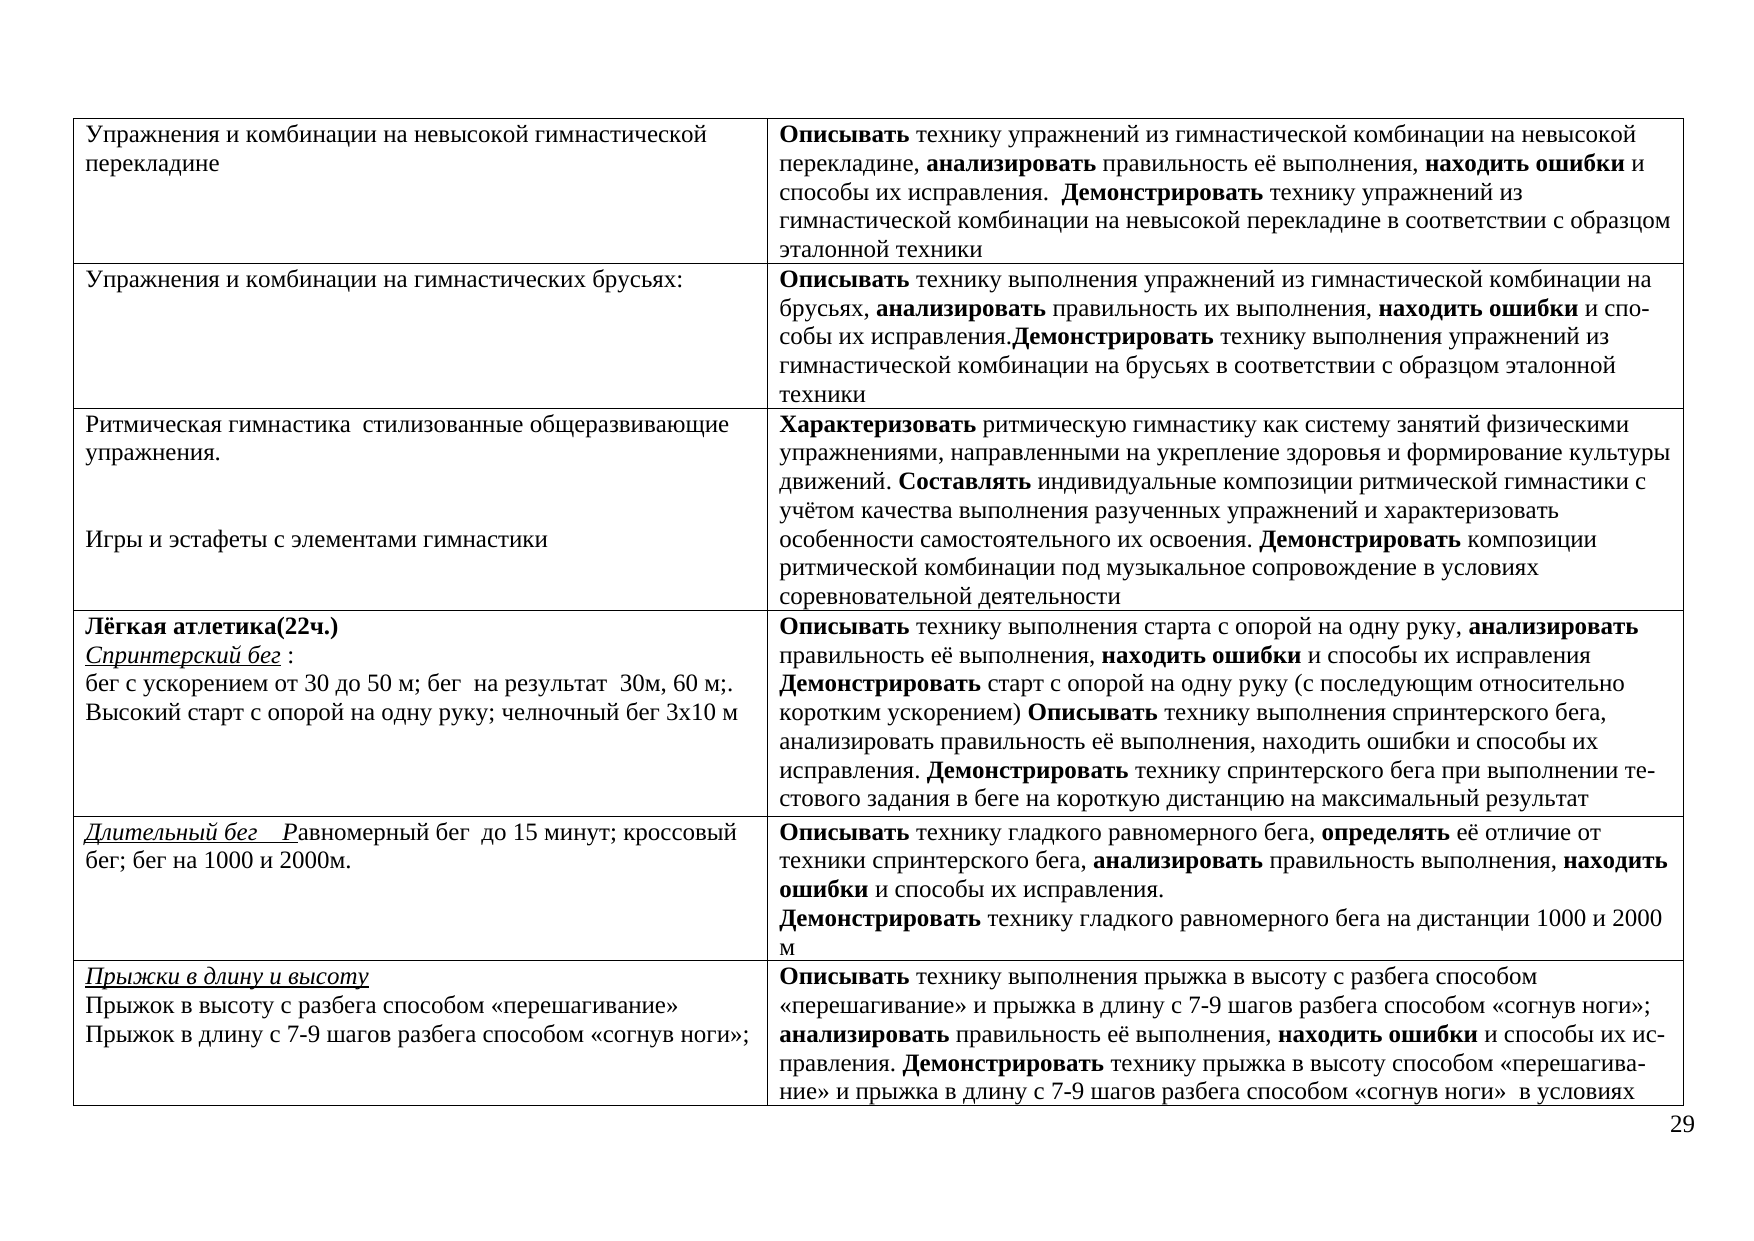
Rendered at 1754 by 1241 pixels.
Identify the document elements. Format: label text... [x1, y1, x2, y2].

table_cell Описывать технику упражнений из гимнастической комбинации на невысокой перекладине, анализировать правильность её выполнения, находить ошибки и способы их исправления. Демонстрировать технику упражнений из гимнастической комбинации на невысокой перекладине в соответствии с образцом эталонной техники [768, 119, 1683, 263]
table_cell Описывать технику выполнения упражнений из гимнастической комбинации на брусьях, анализировать правильность их выполнения, находить ошибки и способы их исправления.Демонстрировать технику выполнения упражнений из гимнастической комбинации на брусьях в соответствии с образцом эталонной техники [768, 264, 1683, 408]
table_cell Длительный бег Равномерный бег до 15 минут; кроссовый бег; бег на 1000 и 2000м. [74, 817, 767, 960]
table_cell Упражнения и комбинации на невысокой гимнастической перекладине [74, 119, 767, 263]
table_cell Ритмическая гимнастика стилизованные общеразвивающие упражнения. Игры и эстафеты с элементами гимнастики [74, 409, 767, 610]
table_cell Характеризовать ритмическую гимнастику как систему занятий физическими упражнениями, направленными на укрепление здоровья и формирование культуры движений. Составлять индивидуальные композиции ритмической гимнастики с учётом качества выполнения разученных упражнений и характеризовать особенности самостоятельного их освоения. Демонстрировать композиции ритмической комбинации под музыкальное сопровождение в условиях соревновательной деятельности [768, 409, 1683, 610]
table_cell Описывать технику выполнения старта с опорой на одну руку, анализировать правильность её выполнения, находить ошибки и способы их исправления Демонстрировать старт с опорой на одну руку (с последующим относительно коротким ускорением) Описывать технику выполнения спринтерского бега, анализировать правильность её выполнения, находить ошибки и способы их исправления. Демонстрировать технику спринтерского бега при выполнении тестового задания в беге на короткую дистанцию на максимальный результат [768, 611, 1683, 816]
table_cell Лёгкая атлетика(22ч.) Спринтерский бег : бег с ускорением от 30 до 50 м; бег на результат 30м, 60 м;. Высокий старт с опорой на одну руку; челночный бег 3х10 м [74, 611, 767, 816]
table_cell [74, 961, 767, 1105]
table_cell Описывать технику гладкого равномерного бега, определять её отличие от техники спринтерского бега, анализировать правильность выполнения, находить ошибки и способы их исправления. Демонстрировать технику гладкого равномерного бега на дистанции 1000 и 2000 м [768, 817, 1683, 960]
table_cell Упражнения и комбинации на гимнастических брусьях: [74, 264, 767, 408]
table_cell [768, 961, 1683, 1105]
